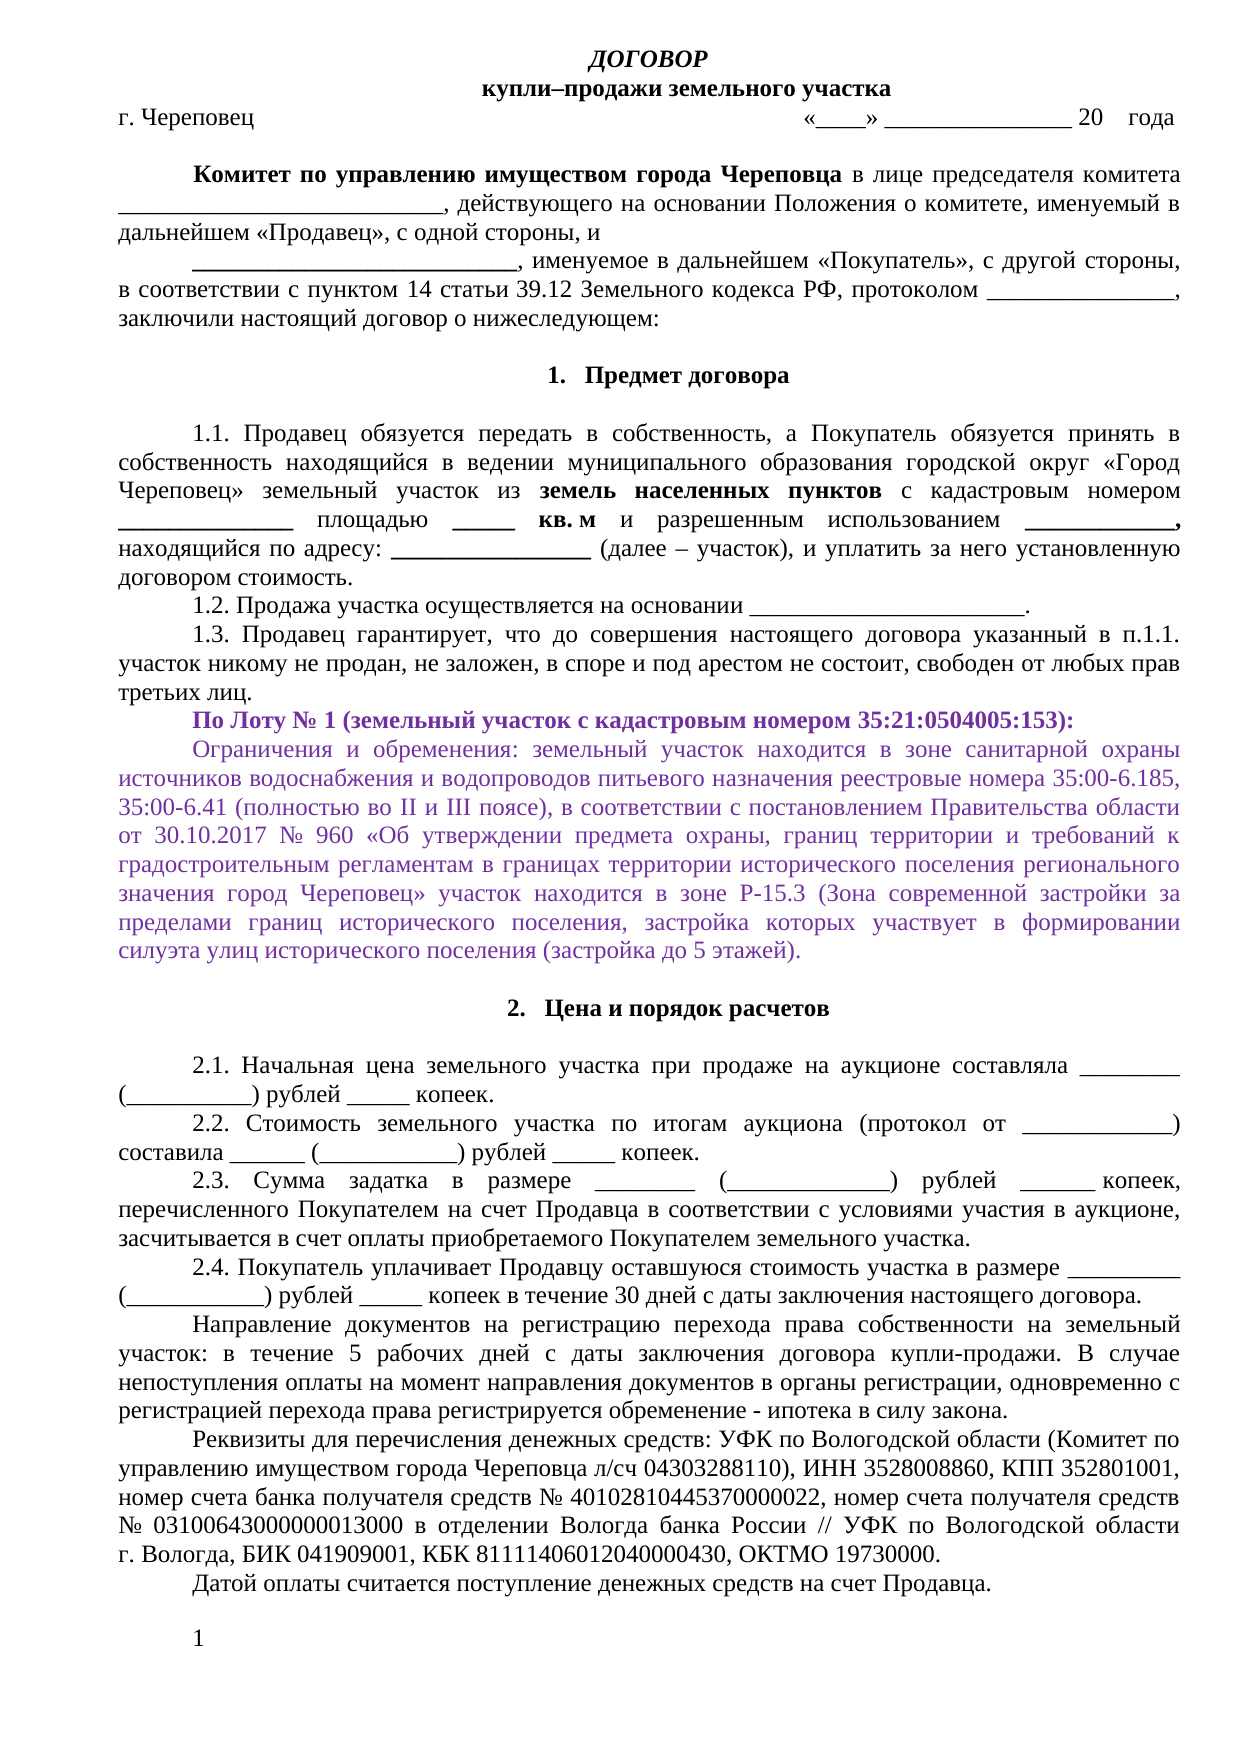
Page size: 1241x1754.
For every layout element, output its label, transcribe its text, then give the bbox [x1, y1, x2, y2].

text Реквизиты для перечисления денежных средств: УФК по Вологодской области (Комитет по управлению имуществом города Череповца л/сч 04303288110), ИНН 3528008860, КПП 352801001, номер счета банка получателя средств № 40102810445370000022, номер счета получателя средств № 03100643000000013000 в отделении Вологда банка России // УФК по Вологодской области г. Вологда, БИК 041909001, КБК 81111406012040000430, ОКТМО 19730000. [118, 1424, 1181, 1568]
text 1.2. Продажа участка осуществляется на основании ______________________. [118, 591, 1181, 619]
text Комитет по управлению имуществом города Череповца в лице председателя комитета __________________________, действующего на основании Положения о комитете, именуемый в дальнейшем «Продавец», с одной стороны, и [118, 159, 1181, 246]
text 2.3. Сумма задатка в размере ________ (_____________) рублей ______ копеек, перечисленного Покупателем на счет Продавца в соответствии с условиями участия в аукционе, засчитывается в счет оплаты приобретаемого Покупателем земельного участка. [118, 1166, 1181, 1252]
text __________________________, именуемое в дальнейшем «Покупатель», с другой стороны, в соответствии с пунктом 14 статьи 39.12 Земельного кодекса РФ, протоколом _______________, заключили настоящий договор о нижеследующем: [118, 246, 1181, 332]
list Цена и порядок расчетов [156, 993, 1181, 1022]
text купли–продажи земельного участка [118, 73, 1181, 102]
text 2.1. Начальная цена земельного участка при продаже на аукционе составляла ________ (__________) рублей _____ копеек. [118, 1051, 1181, 1108]
text 1.1. Продавец обязуется передать в собственность, а Покупатель обязуется принять в собственность находящийся в ведении муниципального образования городской округ «Город Череповец» земельный участок из земель населенных пунктов с кадастровым номером ______________ площадью _____ кв. м и разрешенным использованием ____________, находящийся по адресу: ________________ (далее – участок), и уплатить за него установленную договором стоимость. [118, 418, 1181, 591]
text 2.2. Стоимость земельного участка по итогам аукциона (протокол от ____________) составила ______ (___________) рублей _____ копеек. [118, 1108, 1181, 1166]
text 2.4. Покупатель уплачивает Продавцу оставшуюся стоимость участка в размере _________ (___________) рублей _____ копеек в течение 30 дней с даты заключения настоящего договора. [118, 1252, 1181, 1309]
text 1.3. Продавец гарантирует, что до совершения настоящего договора указанный в п.1.1. участок никому не продан, не заложен, в споре и под арестом не состоит, свободен от любых прав третьих лиц. [118, 619, 1181, 706]
text Направление документов на регистрацию перехода права собственности на земельный участок: в течение 5 рабочих дней с даты заключения договора купли-продажи. В случае непоступления оплаты на момент направления документов в органы регистрации, одновременно с регистрацией перехода права регистрируется обременение - ипотека в силу закона. [118, 1309, 1181, 1424]
text Датой оплаты считается поступление денежных средств на счет Продавца. [118, 1568, 1181, 1597]
text По Лоту № 1 (земельный участок с кадастровым номером 35:21:0504005:153): [118, 706, 1181, 734]
text Ограничения и обременения: земельный участок находится в зоне санитарной охраны источников водоснабжения и водопроводов питьевого назначения реестровые номера 35:00-6.185, 35:00-6.41 (полностью во II и III поясе), в соответствии с постановлением Правительства области от 30.10.2017 № 960 «Об утверждении предмета охраны, границ территории и требований к градостроительным регламентам в границах территории исторического поселения регионального значения город Череповец» участок находится в зоне Р-15.3 (Зона современной застройки за пределами границ исторического поселения, застройка которых участвует в формировании силуэта улиц исторического поселения (застройка до 5 этажей). [118, 734, 1181, 964]
text г. Череповец «____» _______________ 20 года [118, 102, 1181, 131]
list Предмет договора [156, 361, 1181, 389]
text ДОГОВОР [118, 44, 1181, 73]
